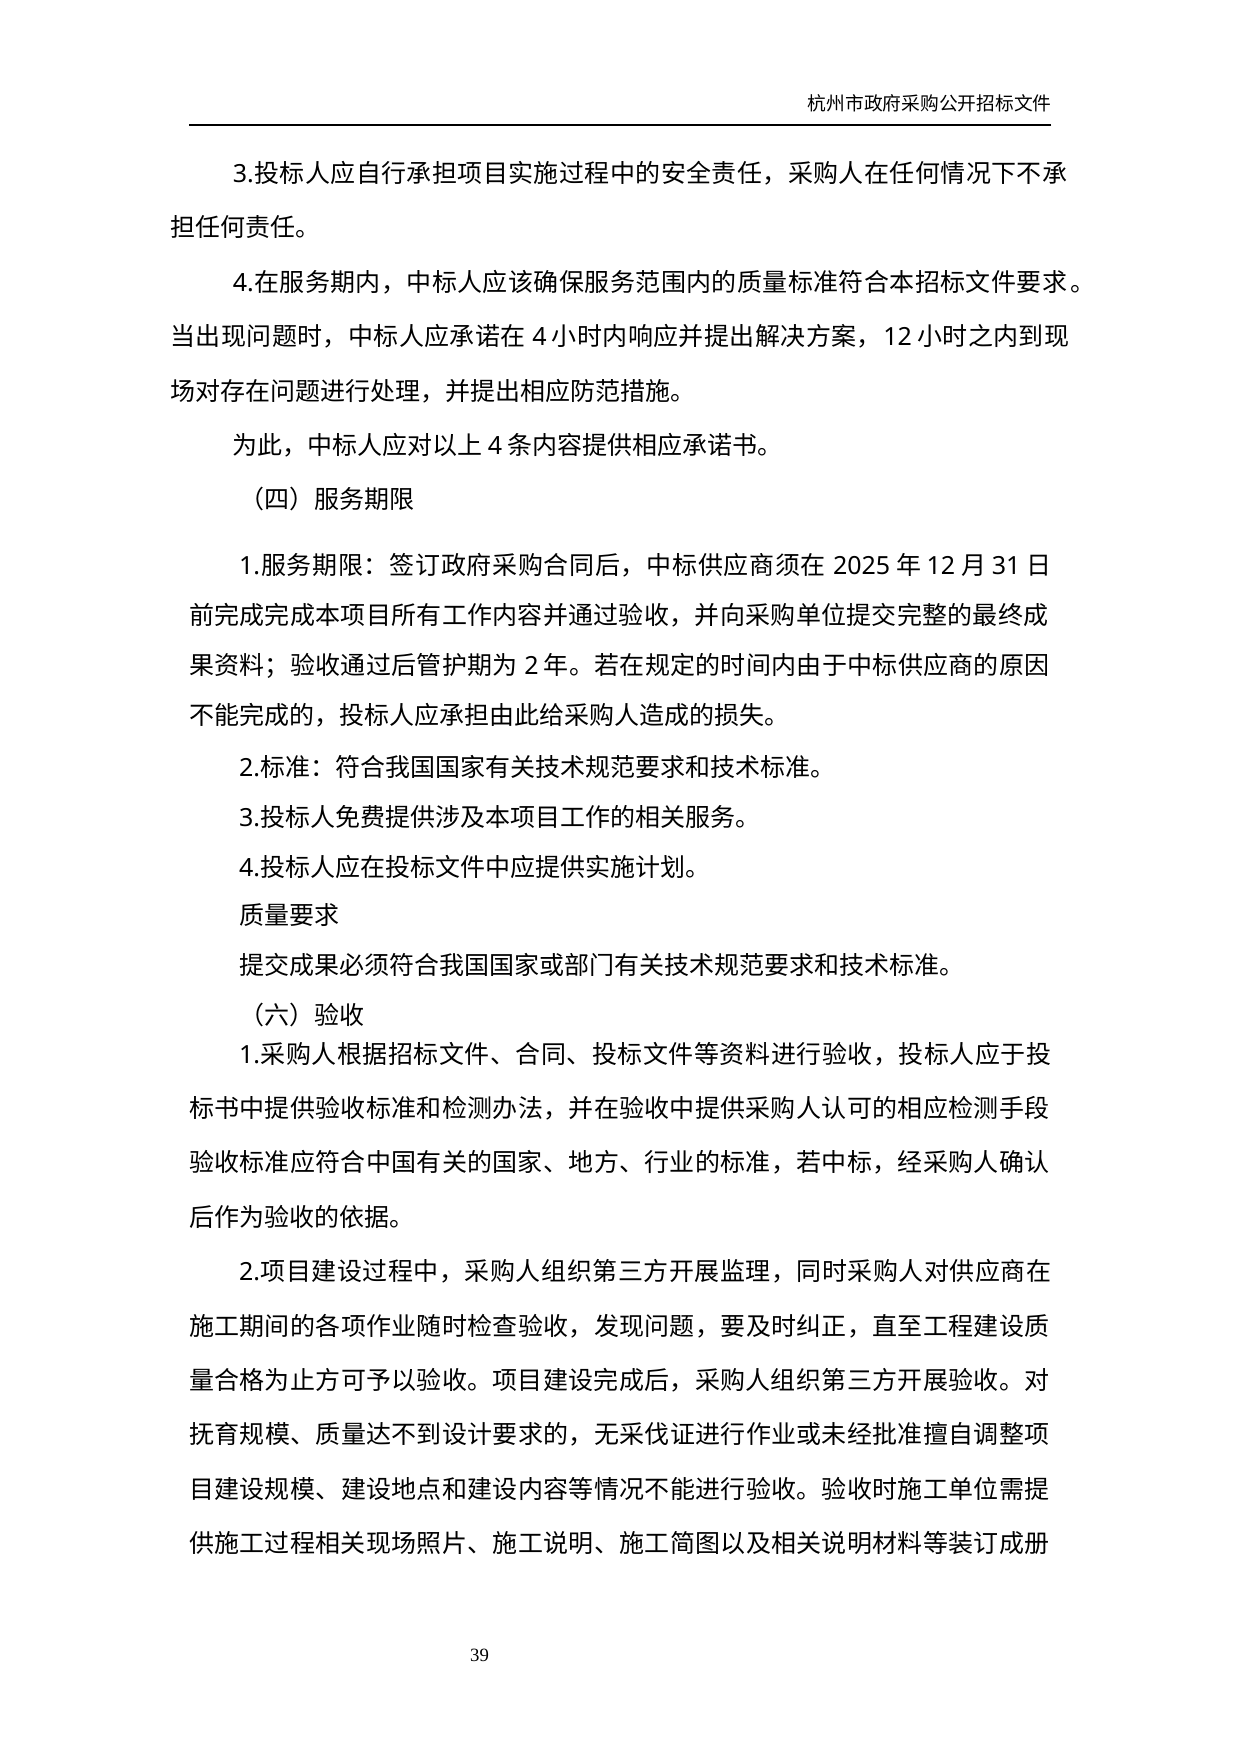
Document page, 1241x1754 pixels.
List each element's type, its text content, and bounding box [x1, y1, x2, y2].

text （四）服务期限 [189, 480, 1051, 516]
text 3.投标人免费提供涉及本项目工作的相关服务。 [189, 784, 1070, 834]
text 4.在服务期内，中标人应该确保服务范围内的质量标准符合本招标文件要求。当出现问题时，中标人应承诺在4小时内响应并提出解决方案，12小时之内到现场对存在问题进行处理，并提出相应防范措施。 [170, 262, 1070, 407]
text （六）验收 [189, 984, 1051, 1034]
text 提交成果必须符合我国国家或部门有关技术规范要求和技术标准。 [189, 934, 1070, 984]
text 3.投标人应自行承担项目实施过程中的安全责任，采购人在任何情况下不承担任何责任。 [170, 153, 1070, 244]
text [189, 1252, 1051, 1560]
text 1.服务期限：签订政府采购合同后，中标供应商须在2025年12月31日前完成完成本项目所有工作内容并通过验收，并向采购单位提交完整的最终成果资料；验收通过后管护期为2年。若在规定的时间内由于中标供应商的原因不能完成的，投标人应承担由此给采购人造成的损失。 [189, 534, 1051, 734]
text 为此，中标人应对以上4条内容提供相应承诺书。 [170, 425, 1070, 462]
text 4.投标人应在投标文件中应提供实施计划。 [189, 834, 1070, 884]
text 2.标准：符合我国国家有关技术规范要求和技术标准。 [189, 734, 1070, 784]
text 1.采购人根据招标文件、合同、投标文件等资料进行验收，投标人应于投标书中提供验收标准和检测办法，并在验收中提供采购人认可的相应检测手段，验收标准应符合中国有关的国家、地方、行业的标准，若中标，经采购人确认后作为验收的依据。 [189, 1034, 1051, 1233]
text 质量要求 [189, 884, 1051, 934]
